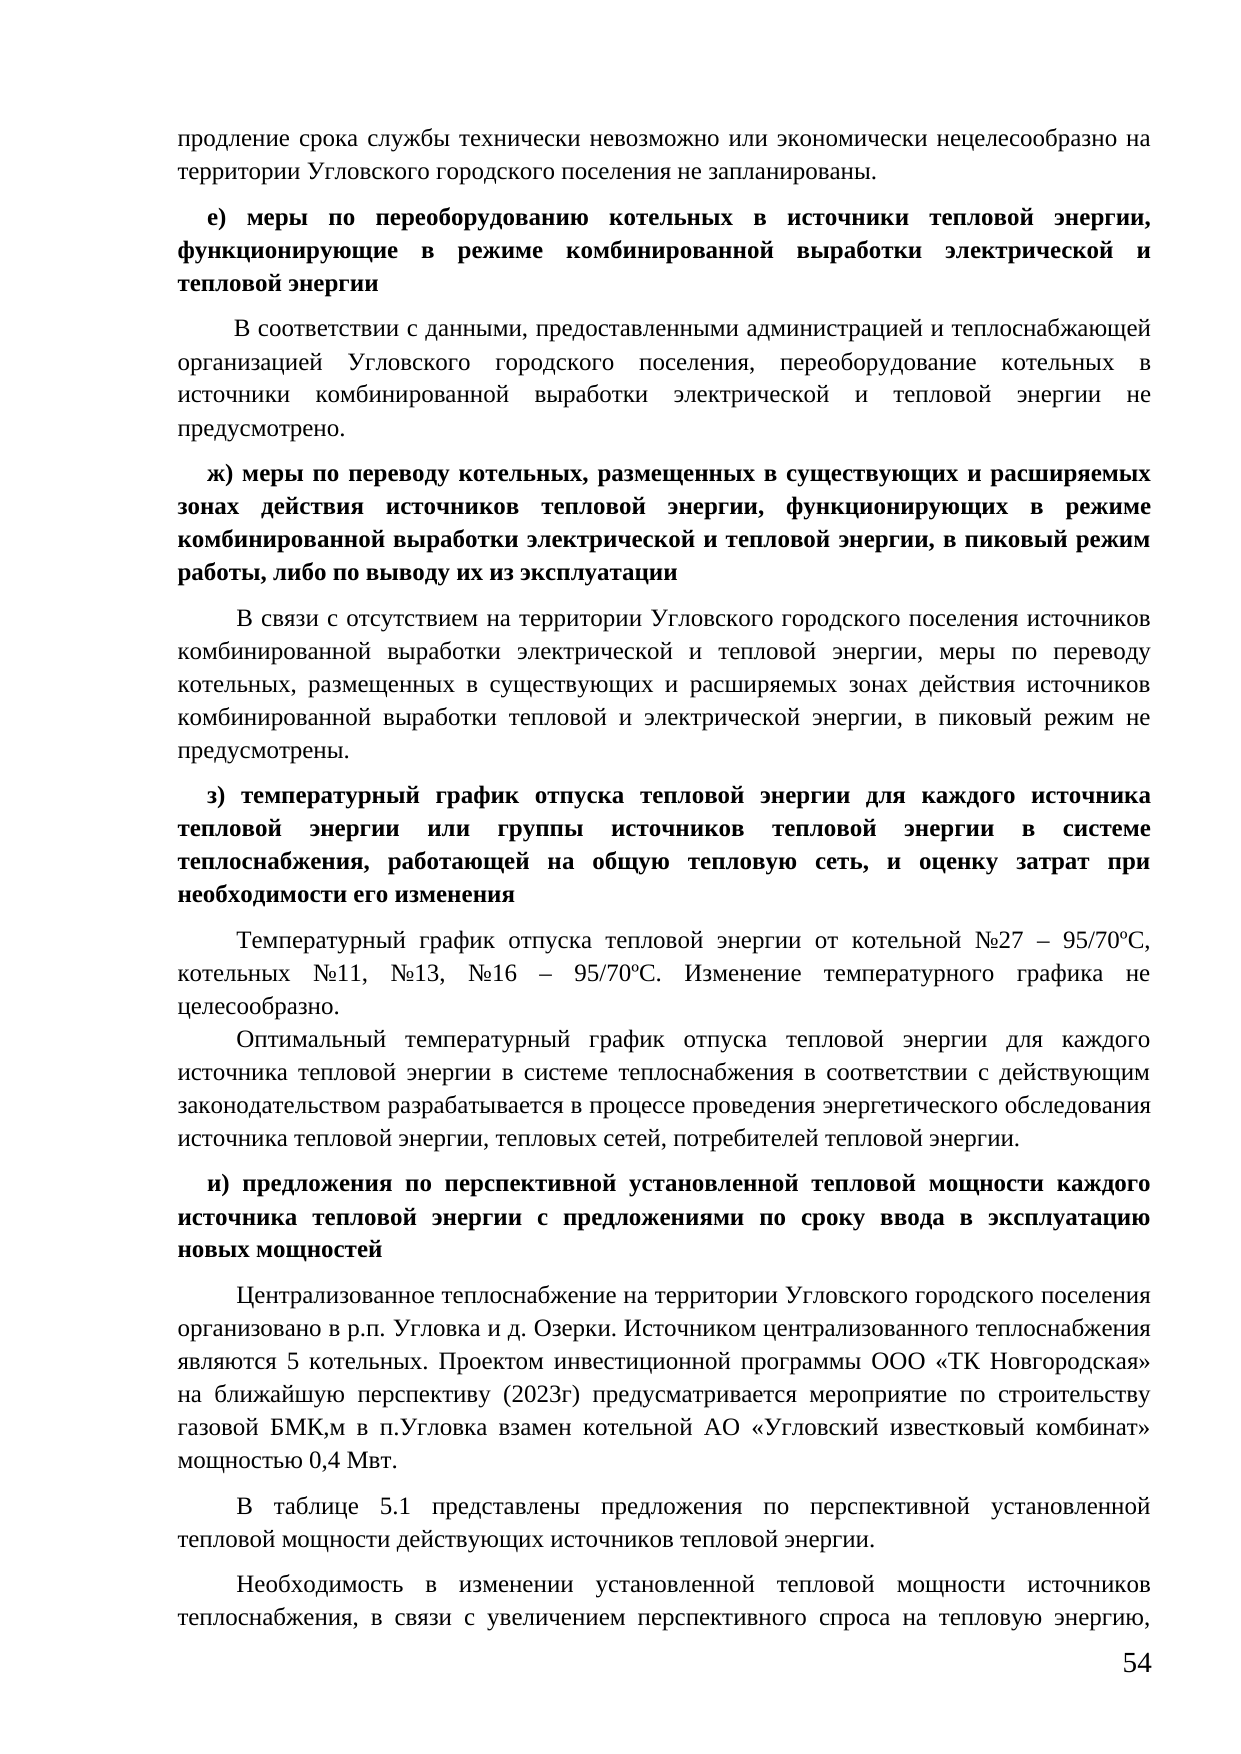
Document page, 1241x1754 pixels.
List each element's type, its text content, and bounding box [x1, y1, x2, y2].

text Температурный график отпуска тепловой энергии от котельной №27 – 95/70ºС, котельных №11, №13, №16 – 95/70ºС. Изменение температурного графика не целесообразно. [177, 925, 1152, 1020]
text и) предложения по перспективной установленной тепловой мощности каждого источника тепловой энергии с предложениями по сроку ввода в эксплуатацию новых мощностей [177, 1168, 1152, 1263]
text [177, 1569, 1152, 1631]
text В соответствии с данными, предоставленными администрацией и теплоснабжающей организацией Угловского городского поселения, переоборудование котельных в источники комбинированной выработки электрической и тепловой энергии не предусмотрено. [177, 313, 1152, 441]
text В связи с отсутствием на территории Угловского городского поселения источников комбинированной выработки электрической и тепловой энергии, меры по переводу котельных, размещенных в существующих и расширяемых зонах действия источников комбинированной выработки тепловой и электрической энергии, в пиковый режим не предусмотрены. [177, 603, 1152, 763]
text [177, 123, 1152, 185]
text Оптимальный температурный график отпуска тепловой энергии для каждого источника тепловой энергии в системе теплоснабжения в соответствии с действующим законодательством разрабатывается в процессе проведения энергетического обследования источника тепловой энергии, тепловых сетей, потребителей тепловой энергии. [177, 1024, 1152, 1152]
text Централизованное теплоснабжение на территории Угловского городского поселения организовано в р.п. Угловка и д. Озерки. Источником централизованного теплоснабжения являются 5 котельных. Проектом инвестиционной программы ООО «ТК Новгородская» на ближайшую перспективу (2023г) предусматривается мероприятие по строительству газовой БМК,м в п.Угловка взамен котельной АО «Угловский известковый комбинат» мощностью 0,4 Мвт. [177, 1280, 1152, 1474]
text В таблице 5.1 представлены предложения по перспективной установленной тепловой мощности действующих источников тепловой энергии. [177, 1491, 1152, 1552]
text ж) меры по переводу котельных, размещенных в существующих и расширяемых зонах действия источников тепловой энергии, функционирующих в режиме комбинированной выработки электрической и тепловой энергии, в пиковый режим работы, либо по выводу их из эксплуатации [177, 458, 1152, 586]
text з) температурный график отпуска тепловой энергии для каждого источника тепловой энергии или группы источников тепловой энергии в системе теплоснабжения, работающей на общую тепловую сеть, и оценку затрат при необходимости его изменения [177, 780, 1152, 908]
text е) меры по переоборудованию котельных в источники тепловой энергии, функционирующие в режиме комбинированной выработки электрической и тепловой энергии [177, 202, 1152, 297]
